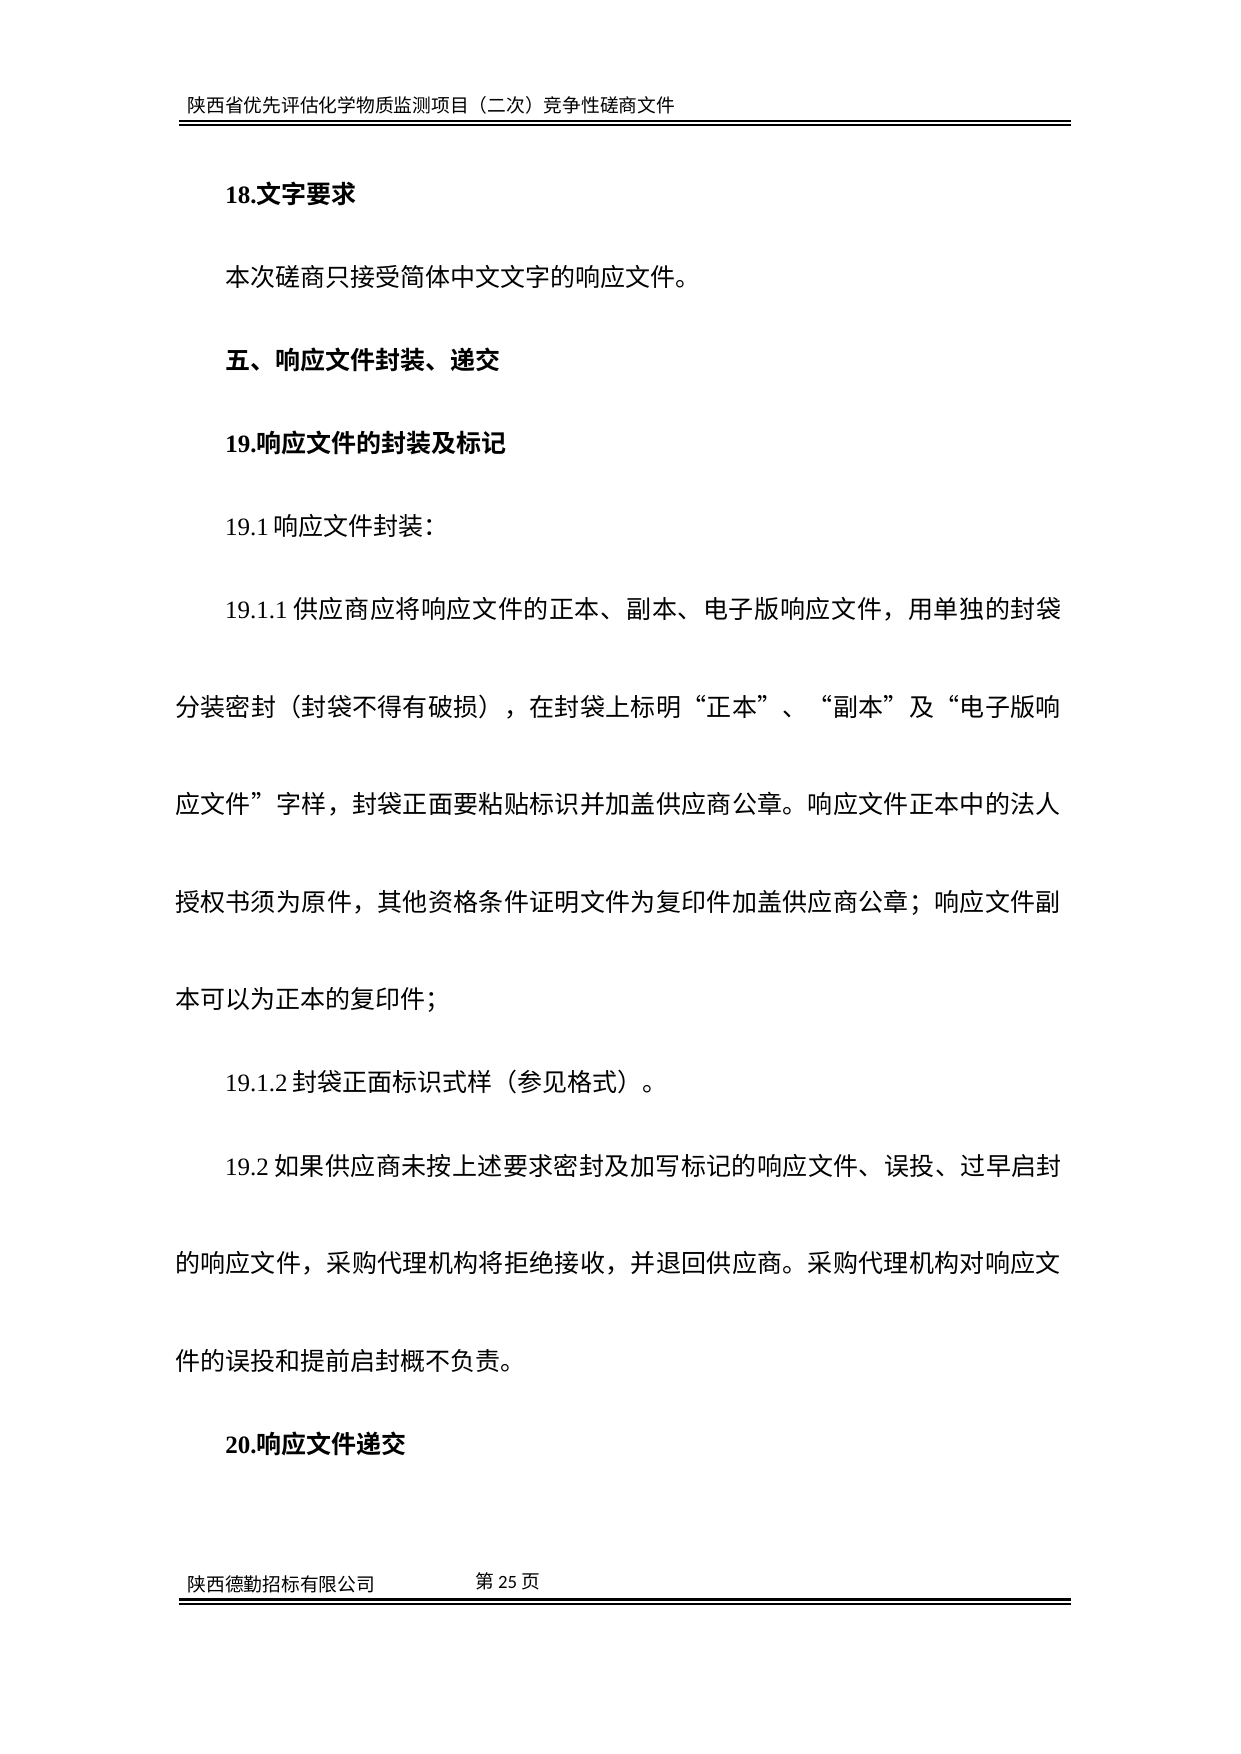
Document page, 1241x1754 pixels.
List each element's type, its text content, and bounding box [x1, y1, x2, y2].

text 19.2如果供应商未按上述要求密封及加写标记的响应文件、误投、过早启封的响应文件，采购代理机构将拒绝接收，并退回供应商。采购代理机构对响应文件的误投和提前启封概不负责。 [175, 1132, 1062, 1392]
text 19.响应文件的封装及标记 [175, 409, 1062, 474]
text 18.文字要求 [175, 160, 1062, 225]
text 19.1响应文件封装： [175, 492, 1062, 557]
text 五、响应文件封装、递交 [175, 326, 1062, 391]
text 20.响应文件递交 [175, 1410, 1062, 1475]
text 19.1.1供应商应将响应文件的正本、副本、电子版响应文件，用单独的封袋分装密封（封袋不得有破损），在封袋上标明“正本”、“副本”及“电子版响应文件”字样，封袋正面要粘贴标识并加盖供应商公章。响应文件正本中的法人授权书须为原件，其他资格条件证明文件为复印件加盖供应商公章；响应文件副本可以为正本的复印件； [175, 575, 1062, 1030]
text 本次磋商只接受简体中文文字的响应文件。 [175, 243, 1062, 308]
text 19.1.2封袋正面标识式样（参见格式）。 [175, 1048, 1062, 1113]
